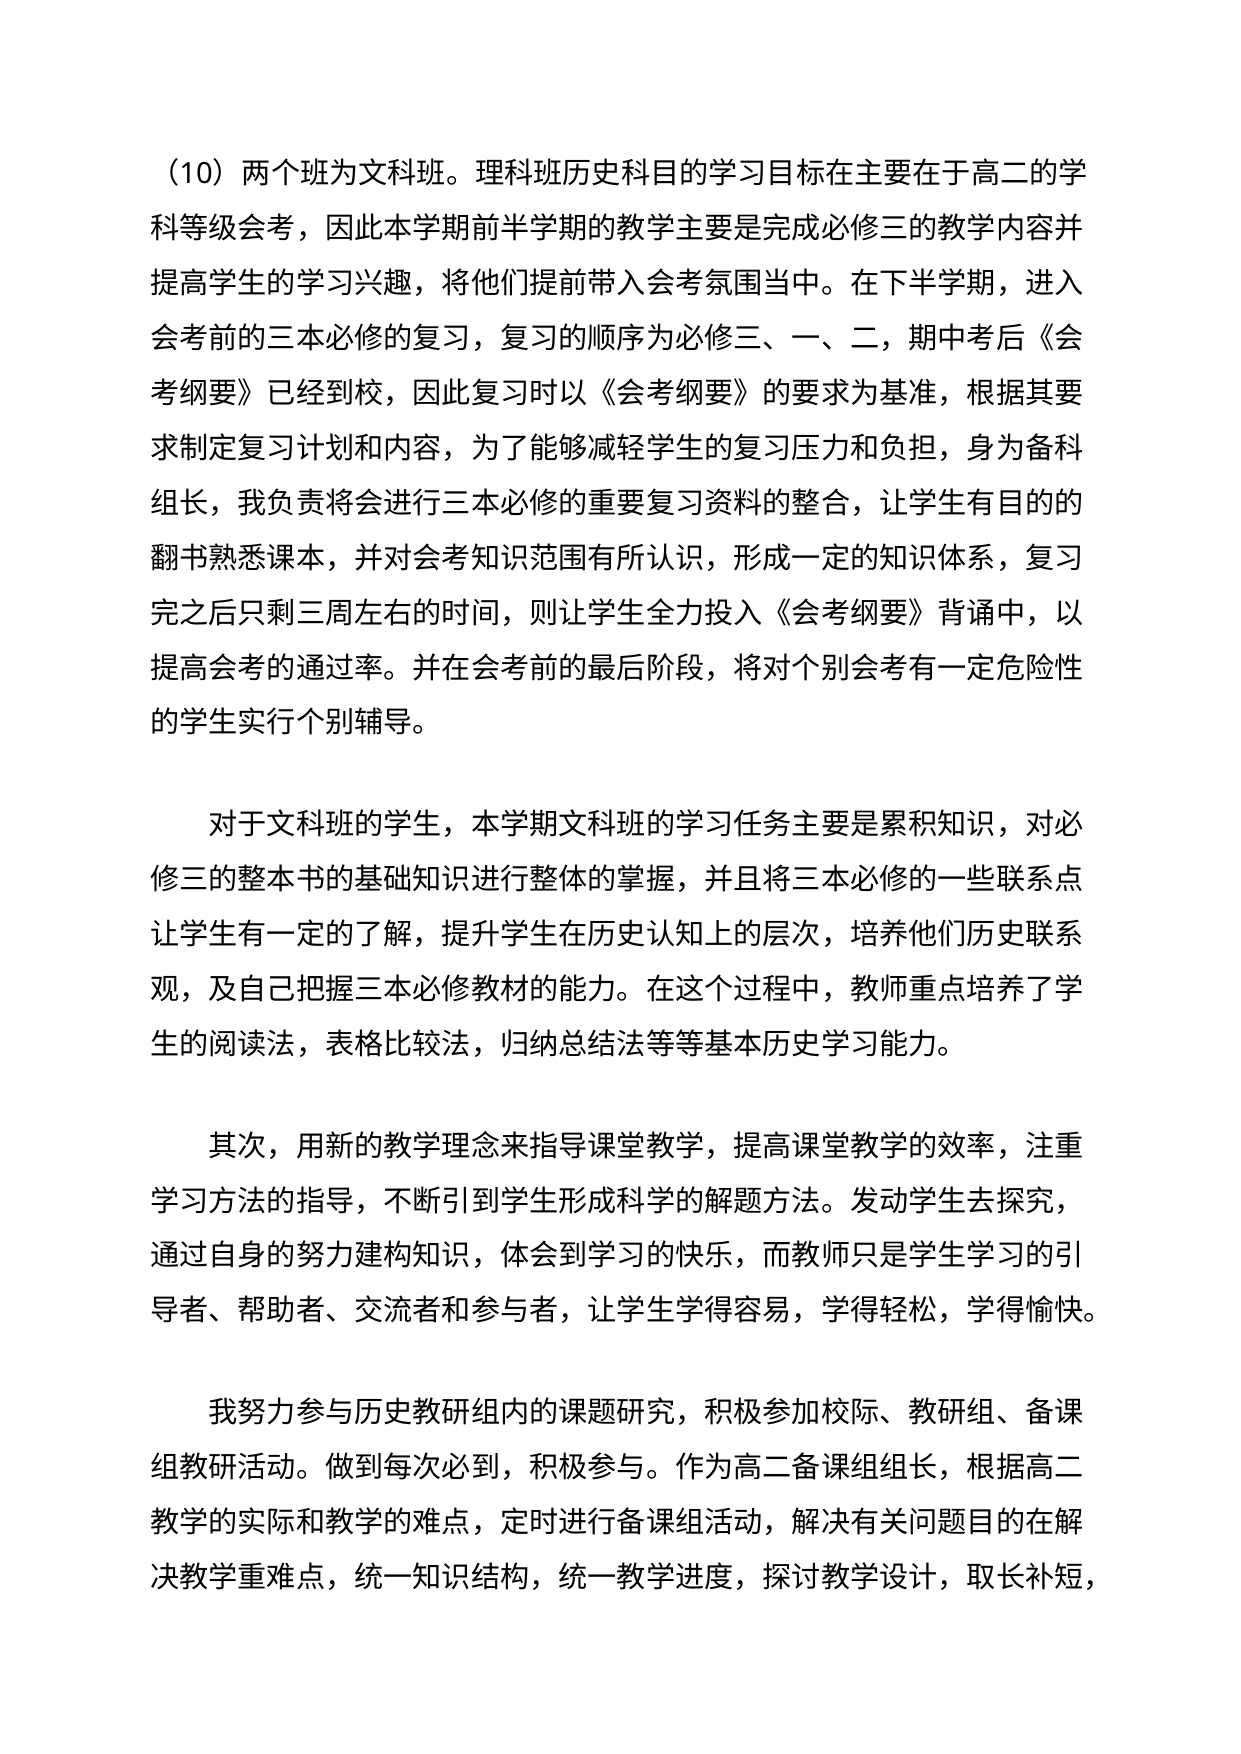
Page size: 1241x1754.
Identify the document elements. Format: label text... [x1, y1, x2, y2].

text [150, 1389, 1090, 1596]
text 其次，用新的教学理念来指导课堂教学，提高课堂教学的效率，注重学习方法的指导，不断引到学生形成科学的解题方法。发动学生去探究，通过自身的努力建构知识，体会到学习的快乐，而教师只是学生学习的引导者、帮助者、交流者和参与者，让学生学得容易，学得轻松，学得愉快。 [150, 1122, 1090, 1329]
text 对于文科班的学生，本学期文科班的学习任务主要是累积知识，对必修三的整本书的基础知识进行整体的掌握，并且将三本必修的一些联系点让学生有一定的了解，提升学生在历史认知上的层次，培养他们历史联系观，及自己把握三本必修教材的能力。在这个过程中，教师重点培养了学生的阅读法，表格比较法，归纳总结法等等基本历史学习能力。 [150, 801, 1090, 1063]
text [150, 150, 1090, 741]
